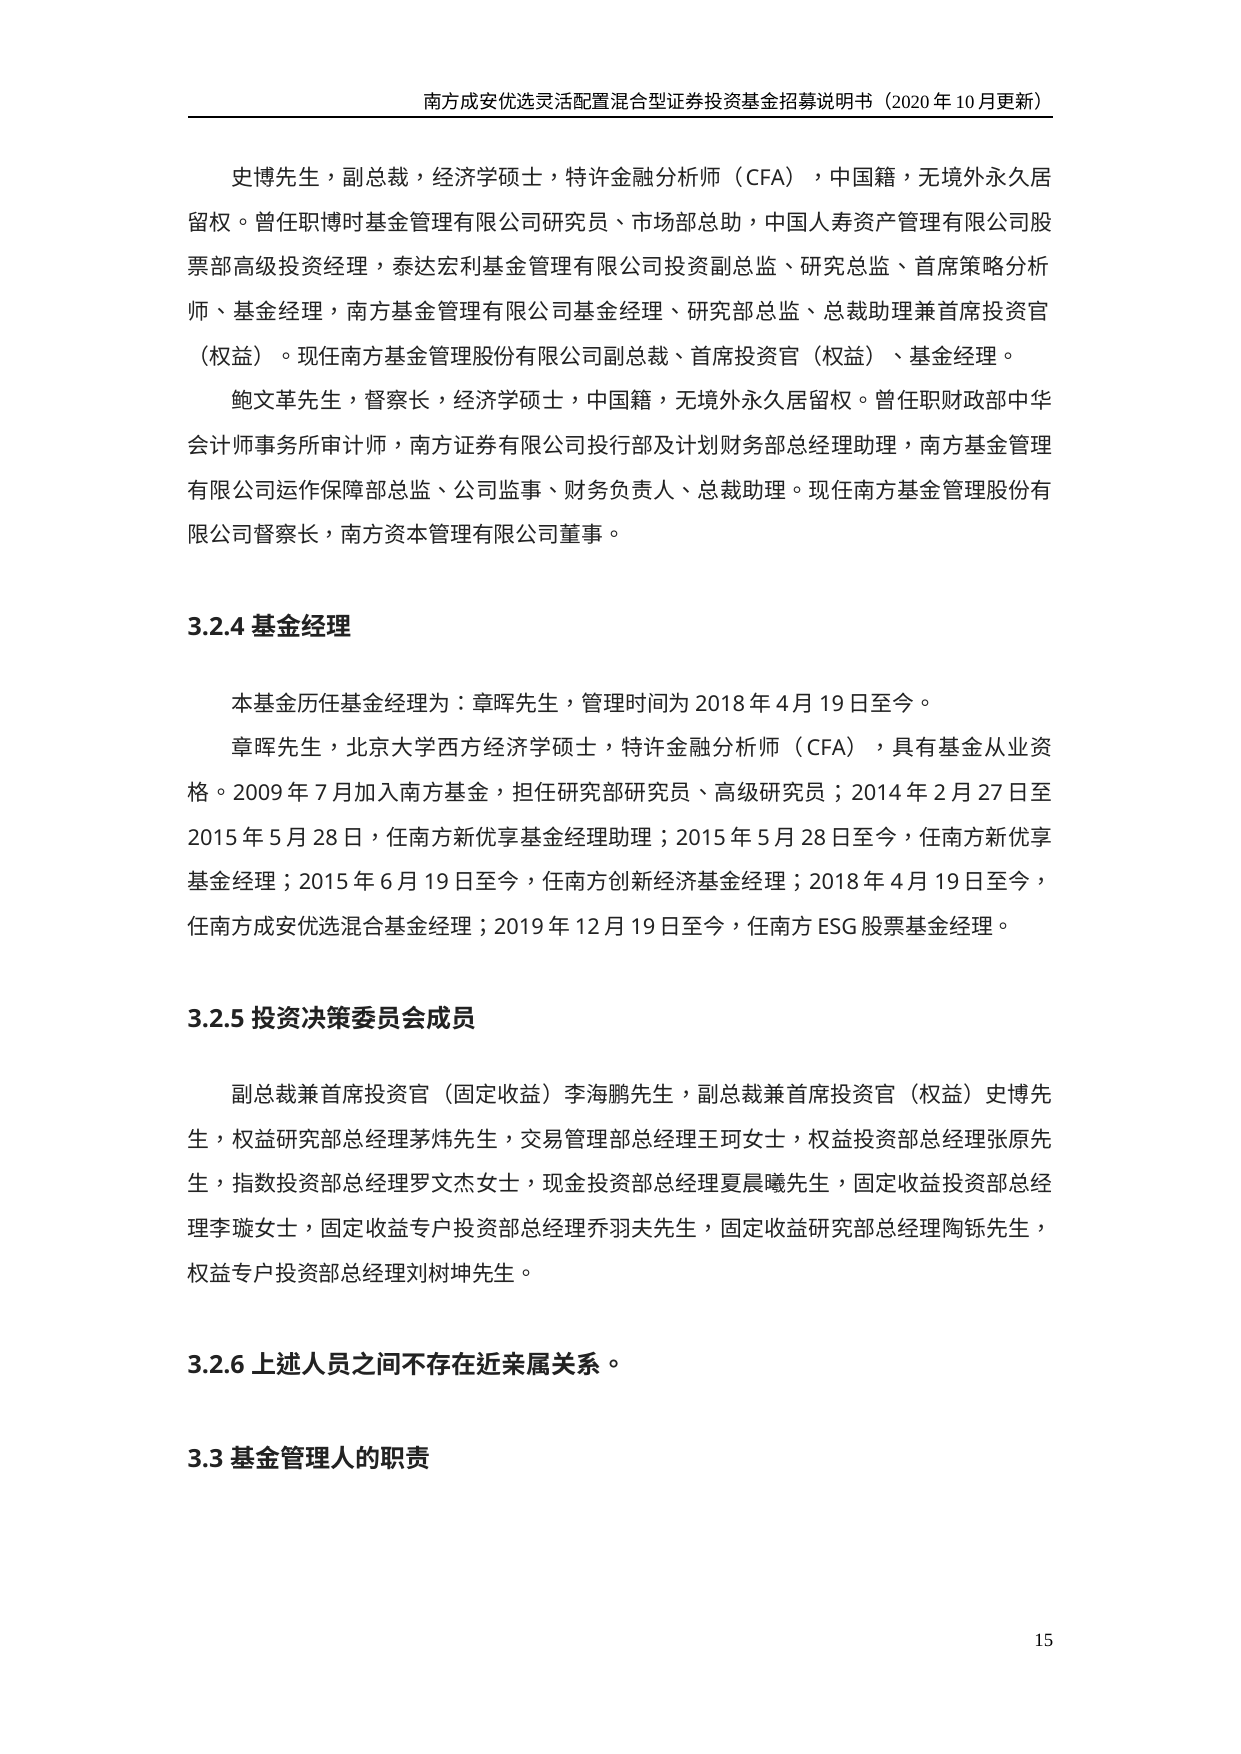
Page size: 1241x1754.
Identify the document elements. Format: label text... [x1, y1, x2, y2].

text 章晖先生，北京大学西方经济学硕士，特许金融分析师（CFA），具有基金从业资格。2009年7月加入南方基金，担任研究部研究员、高级研究员；2014年2月27日至2015年5月28日，任南方新优享基金经理助理；2015年5月28日至今，任南方新优享基金经理；2015年6月19日至今，任南方创新经济基金经理；2018年4月19日至今，任南方成安优选混合基金经理；2019年12月19日至今，任南方ESG股票基金经理。 [187, 732, 1053, 941]
text 3.3 基金管理人的职责 [187, 1426, 1053, 1491]
text 3.2.5 投资决策委员会成员 [187, 985, 1053, 1050]
text 3.2.6 上述人员之间不存在近亲属关系。 [187, 1332, 1053, 1397]
text 3.2.4 基金经理 [187, 593, 1053, 658]
text 鲍文革先生，督察长，经济学硕士，中国籍，无境外永久居留权。曾任职财政部中华会计师事务所审计师，南方证券有限公司投行部及计划财务部总经理助理，南方基金管理有限公司运作保障部总监、公司监事、财务负责人、总裁助理。现任南方基金管理股份有限公司督察长，南方资本管理有限公司董事。 [187, 385, 1053, 549]
text 副总裁兼首席投资官（固定收益）李海鹏先生，副总裁兼首席投资官（权益）史博先生，权益研究部总经理茅炜先生，交易管理部总经理王珂女士，权益投资部总经理张原先生，指数投资部总经理罗文杰女士，现金投资部总经理夏晨曦先生，固定收益投资部总经理李璇女士，固定收益专户投资部总经理乔羽夫先生，固定收益研究部总经理陶铄先生，权益专户投资部总经理刘树坤先生。 [187, 1079, 1053, 1287]
text 本基金历任基金经理为：章晖先生，管理时间为2018年4月19日至今。 [187, 687, 1053, 717]
text 史博先生，副总裁，经济学硕士，特许金融分析师（CFA），中国籍，无境外永久居留权。曾任职博时基金管理有限公司研究员、市场部总助，中国人寿资产管理有限公司股票部高级投资经理，泰达宏利基金管理有限公司投资副总监、研究总监、首席策略分析师、基金经理，南方基金管理有限公司基金经理、研究部总监、总裁助理兼首席投资官（权益）。现任南方基金管理股份有限公司副总裁、首席投资官（权益）、基金经理。 [187, 162, 1053, 371]
